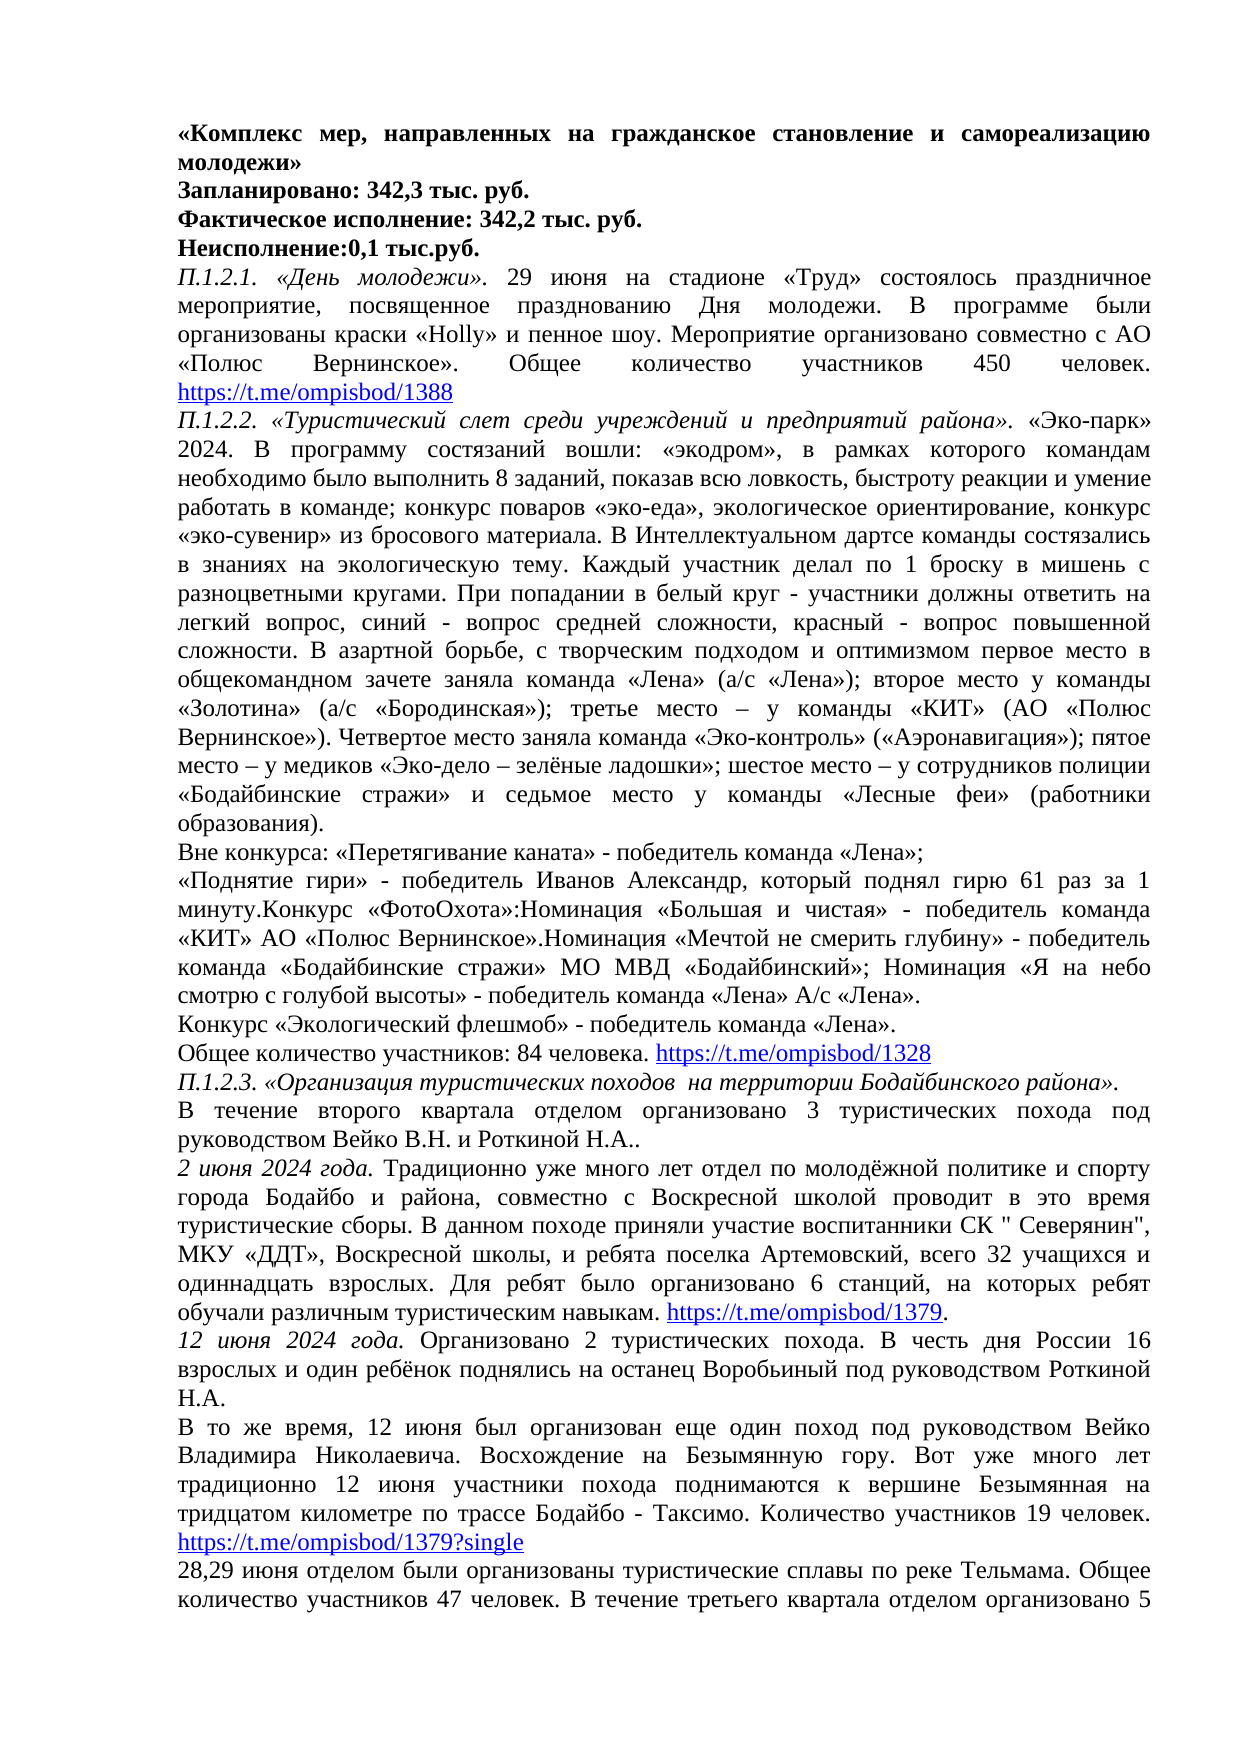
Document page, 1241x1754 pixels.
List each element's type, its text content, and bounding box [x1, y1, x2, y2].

text П.1.2.3. «Организация туристических походов на территории Бодайбинского района». [177, 1067, 1152, 1096]
text Запланировано: 342,3 тыс. руб. [177, 176, 1152, 204]
text 2 июня 2024 года. Традиционно уже много лет отдел по молодёжной политике и спорту города Бодайбо и района, совместно с Воскресной школой проводит в это время туристические сборы. В данном походе приняли участие воспитанники СК " Северянин", МКУ «ДДТ», Воскресной школы, и ребята поселка Артемовский, всего 32 учащихся и одиннадцать взрослых. Для ребят было организовано 6 станций, на которых ребят обучали различным туристическим навыкам. https://t.me/ompisbod/1379. [177, 1153, 1152, 1326]
text Вне конкурса: «Перетягивание каната» - победитель команда «Лена»; [177, 837, 1152, 866]
text П.1.2.1. «День молодежи». 29 июня на стадионе «Труд» состоялось праздничное мероприятие, посвященное празднованию Дня молодежи. В программе были организованы краски «Holly» и пенное шоу. Мероприятие организовано совместно с АО «Полюс Вернинское». Общее количество участников 450 человек. https://t.me/ompisbod/1388 [177, 262, 1152, 406]
text В течение второго квартала отделом организовано 3 туристических похода под руководством Вейко В.Н. и Роткиной Н.А.. [177, 1096, 1152, 1153]
text П.1.2.2. «Туристический слет среди учреждений и предприятий района». «Эко-парк» 2024. В программу состязаний вошли: «экодром», в рамках которого командам необходимо было выполнить 8 заданий, показав всю ловкость, быстроту реакции и умение работать в команде; конкурс поваров «эко-еда», экологическое ориентирование, конкурс «эко-сувенир» из бросового материала. В Интеллектуальном дартсе команды состязались в знаниях на экологическую тему. Каждый участник делал по 1 броску в мишень с разноцветными кругами. При попадании в белый круг - участники должны ответить на легкий вопрос, синий - вопрос средней сложности, красный - вопрос повышенной сложности. В азартной борьбе, с творческим подходом и оптимизмом первое место в общекомандном зачете заняла команда «Лена» (а/с «Лена»); второе место у команды «Золотина» (а/с «Бородинская»); третье место – у команды «КИТ» (АО «Полюс Вернинское»). Четвертое место заняла команда «Эко-контроль» («Аэронавигация»); пятое место – у медиков «Эко-дело – зелёные ладошки»; шестое место – у сотрудников полиции «Бодайбинские стражи» и седьмое место у команды «Лесные феи» (работники образования). [177, 406, 1152, 837]
text «Поднятие гири» - победитель Иванов Александр, который поднял гирю 61 раз за 1 минуту.Конкурс «ФотоОхота»:Номинация «Большая и чистая» - победитель команда «КИТ» АО «Полюс Вернинское».Номинация «Мечтой не смерить глубину» - победитель команда «Бодайбинские стражи» МО МВД «Бодайбинский»; Номинация «Я на небо смотрю с голубой высоты» - победитель команда «Лена» А/с «Лена». [177, 866, 1152, 1009]
text Неисполнение:0,1 тыс.руб. [177, 233, 1152, 262]
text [177, 1556, 1152, 1613]
text Конкурс «Экологический флешмоб» - победитель команда «Лена». [177, 1009, 1152, 1038]
text «Комплекс мер, направленных на гражданское становление и самореализацию молодежи» [177, 118, 1152, 176]
text Фактическое исполнение: 342,2 тыс. руб. [177, 204, 1152, 233]
text В то же время, 12 июня был организован еще один поход под руководством Вейко Владимира Николаевича. Восхождение на Безымянную гору. Вот уже много лет традиционно 12 июня участники похода поднимаются к вершине Безымянная на тридцатом километре по трассе Бодайбо - Таксимо. Количество участников 19 человек. https://t.me/ompisbod/1379?single [177, 1412, 1152, 1556]
text Общее количество участников: 84 человека. https://t.me/ompisbod/1328 [177, 1038, 1152, 1067]
text 12 июня 2024 года. Организовано 2 туристических похода. В честь дня России 16 взрослых и один ребёнок поднялись на останец Воробьиный под руководством Роткиной Н.А. [177, 1326, 1152, 1412]
